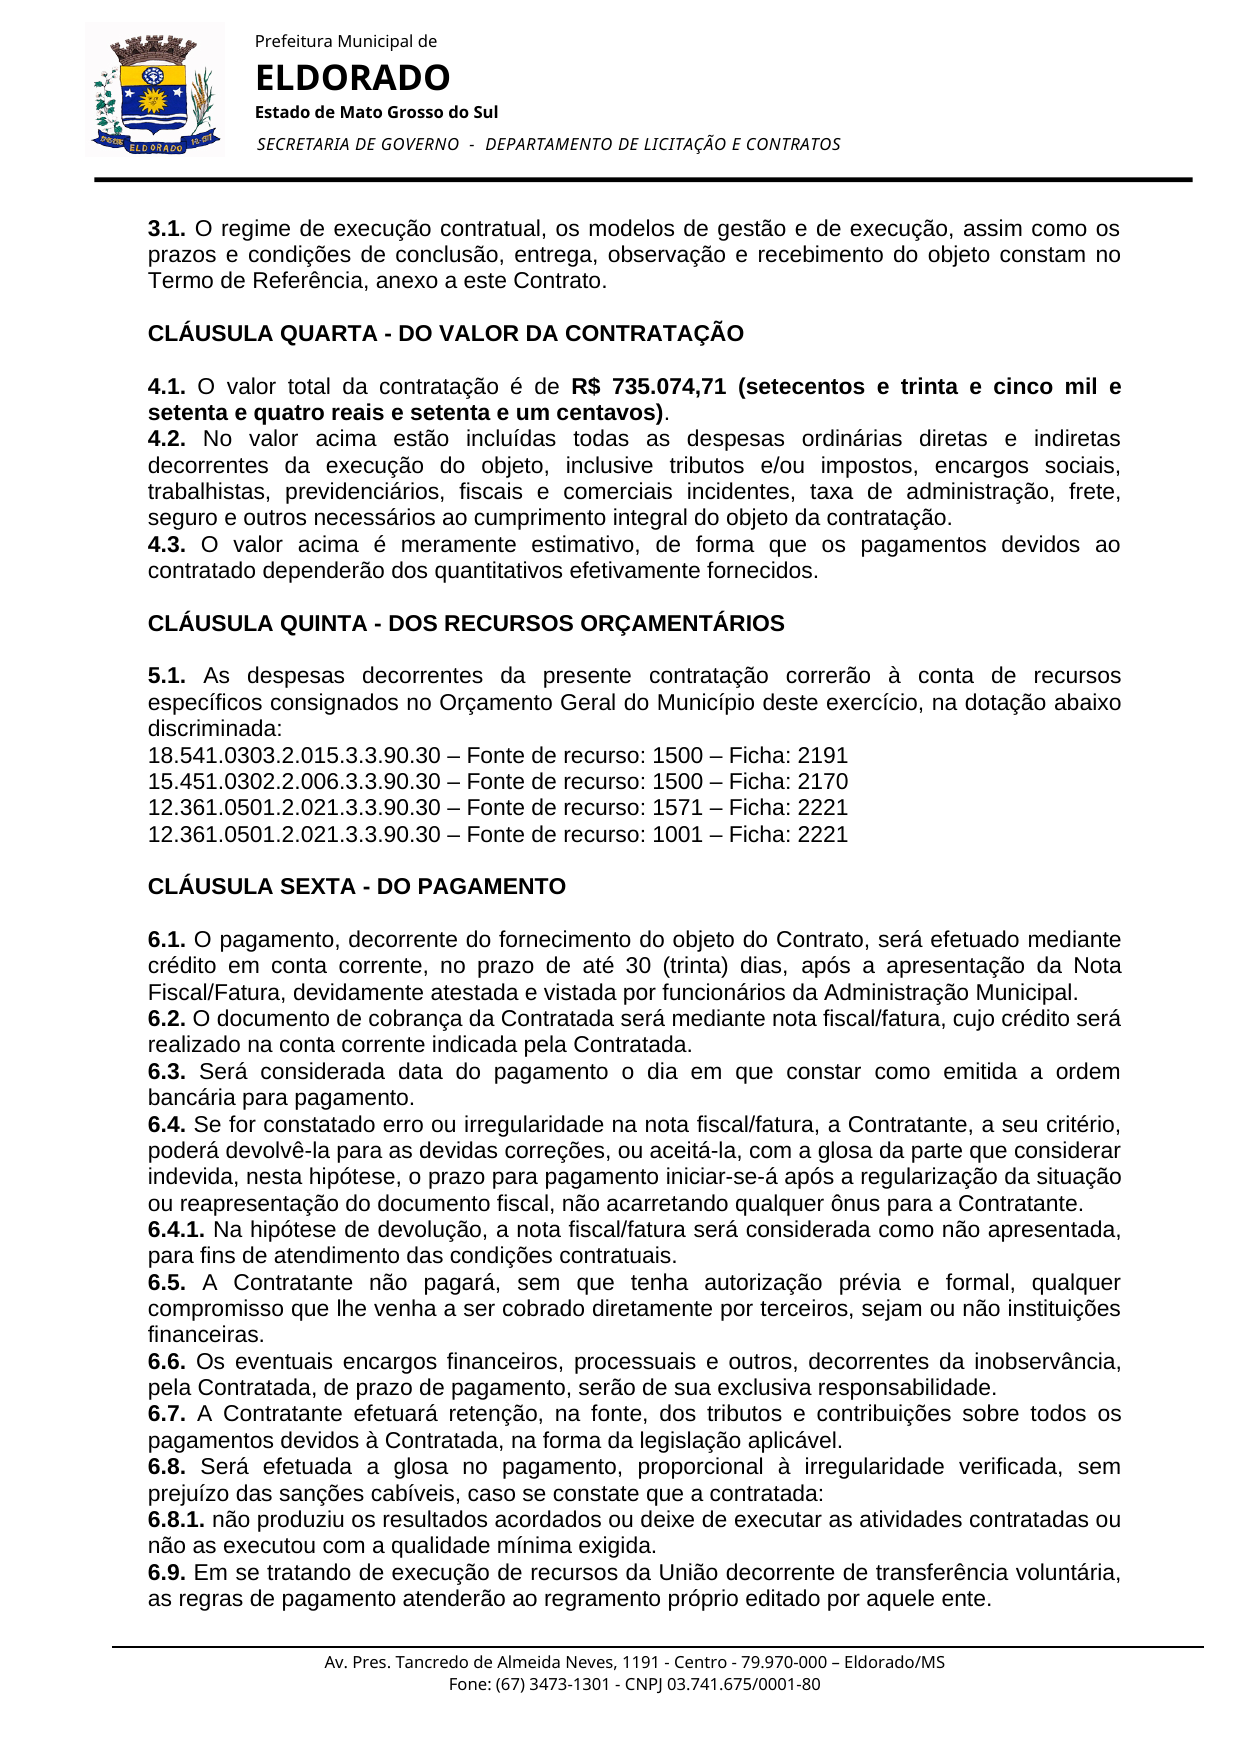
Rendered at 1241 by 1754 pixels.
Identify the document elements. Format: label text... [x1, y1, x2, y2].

text 6.4. Se for constatado erro ou irregularidade na nota fiscal/fatura, a Contratante, a seu critério, poderá devolvê-la para as devidas correções, ou aceitá-la, com a glosa da parte que considerar indevida, nesta hipótese, o prazo para pagamento iniciar-se-á após a regularização da situação ou reapresentação do documento fiscal, não acarretando qualquer ônus para a Contratante. [148, 1111, 1122, 1216]
text 12.361.0501.2.021.3.3.90.30 – Fonte de recurso: 1571 – Ficha: 2221 [148, 794, 1122, 821]
text 6.9. Em se tratando de execução de recursos da União decorrente de transferência voluntária, as regras de pagamento atenderão ao regramento próprio editado por aquele ente. [148, 1558, 1122, 1611]
text 6.2. O documento de cobrança da Contratada será mediante nota fiscal/fatura, cujo crédito será realizado na conta corrente indicada pela Contratada. [148, 1005, 1122, 1058]
text 4.3. O valor acima é meramente estimativo, de forma que os pagamentos devidos ao contratado dependerão dos quantitativos efetivamente fornecidos. [148, 531, 1122, 583]
text 4.2. No valor acima estão incluídas todas as despesas ordinárias diretas e indiretas decorrentes da execução do objeto, inclusive tributos e/ou impostos, encargos sociais, trabalhistas, previdenciários, fiscais e comerciais incidentes, taxa de administração, frete, seguro e outros necessários ao cumprimento integral do objeto da contratação. [148, 425, 1122, 531]
picture [85, 22, 225, 157]
text 6.8.1. não produziu os resultados acordados ou deixe de executar as atividades contratadas ou não as executou com a qualidade mínima exigida. [148, 1506, 1122, 1558]
text 6.6. Os eventuais encargos financeiros, processuais e outros, decorrentes da inobservância, pela Contratada, de prazo de pagamento, serão de sua exclusiva responsabilidade. [148, 1348, 1122, 1400]
text 6.4.1. Na hipótese de devolução, a nota fiscal/fatura será considerada como não apresentada, para fins de atendimento das condições contratuais. [148, 1216, 1122, 1269]
text 6.8. Será efetuada a glosa no pagamento, proporcional à irregularidade verificada, sem prejuízo das sanções cabíveis, caso se constate que a contratada: [148, 1453, 1122, 1506]
text CLÁUSULA SEXTA - DO PAGAMENTO [148, 873, 1122, 900]
text 3.1. O regime de execução contratual, os modelos de gestão e de execução, assim como os prazos e condições de conclusão, entrega, observação e recebimento do objeto constam no Termo de Referência, anexo a este Contrato. [148, 214, 1122, 293]
text 15.451.0302.2.006.3.3.90.30 – Fonte de recurso: 1500 – Ficha: 2170 [148, 768, 1122, 794]
text 6.7. A Contratante efetuará retenção, na fonte, dos tributos e contribuições sobre todos os pagamentos devidos à Contratada, na forma da legislação aplicável. [148, 1400, 1122, 1453]
text 18.541.0303.2.015.3.3.90.30 – Fonte de recurso: 1500 – Ficha: 2191 [148, 742, 1122, 768]
text 6.3. Será considerada data do pagamento o dia em que constar como emitida a ordem bancária para pagamento. [148, 1058, 1122, 1111]
text 6.1. O pagamento, decorrente do fornecimento do objeto do Contrato, será efetuado mediante crédito em conta corrente, no prazo de até 30 (trinta) dias, após a apresentação da Nota Fiscal/Fatura, devidamente atestada e vistada por funcionários da Administração Municipal. [148, 926, 1122, 1005]
text 6.5. A Contratante não pagará, sem que tenha autorização prévia e formal, qualquer compromisso que lhe venha a ser cobrado diretamente por terceiros, sejam ou não instituições financeiras. [148, 1269, 1122, 1348]
text 4.1. O valor total da contratação é de R$ 735.074,71 (setecentos e trinta e cinco mil e setenta e quatro reais e setenta e um centavos). [148, 373, 1122, 425]
text 5.1. As despesas decorrentes da presente contratação correrão à conta de recursos específicos consignados no Orçamento Geral do Município deste exercício, na dotação abaixo discriminada: [148, 662, 1122, 742]
text 12.361.0501.2.021.3.3.90.30 – Fonte de recurso: 1001 – Ficha: 2221 [148, 821, 1122, 847]
text CLÁUSULA QUARTA - DO VALOR DA CONTRATAÇÃO [148, 320, 1122, 346]
text CLÁUSULA QUINTA - DOS RECURSOS ORÇAMENTÁRIOS [148, 610, 1122, 636]
